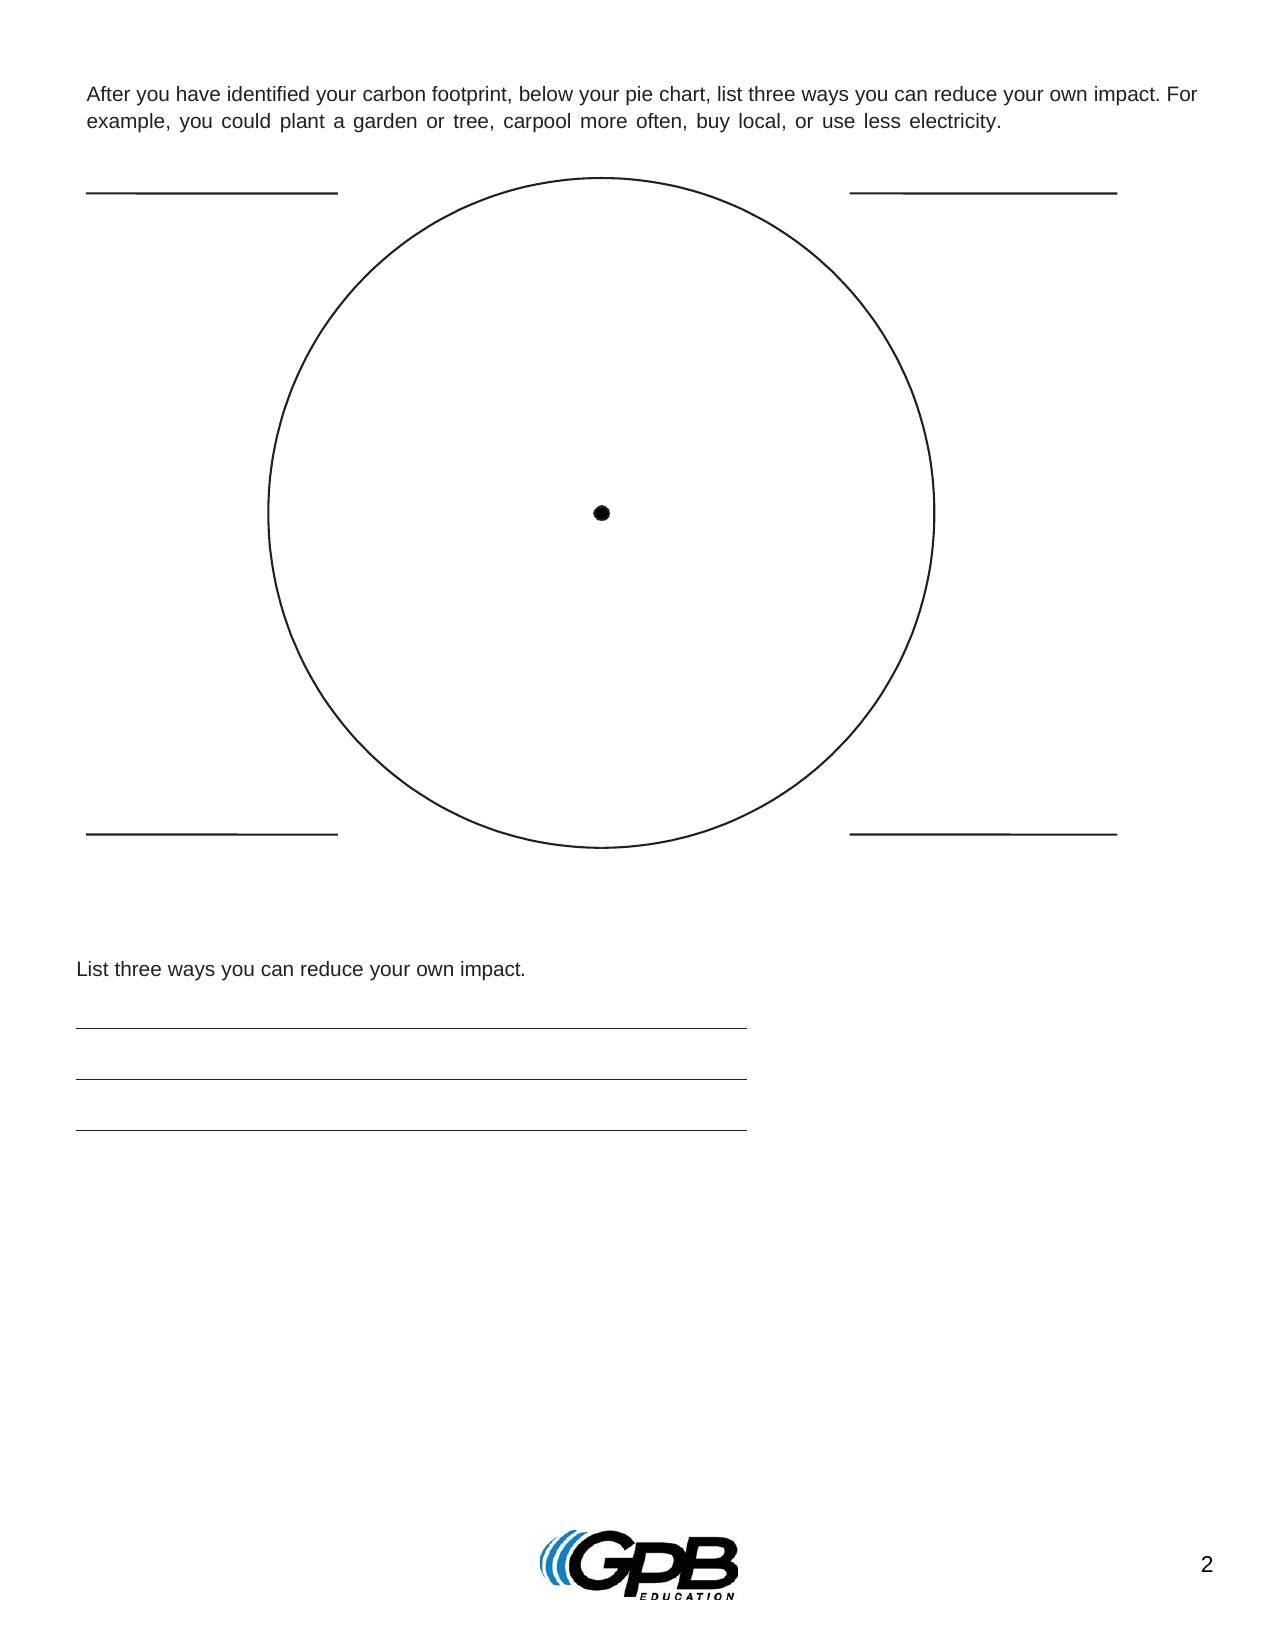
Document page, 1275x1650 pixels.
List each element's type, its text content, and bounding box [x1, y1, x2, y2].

picture [593, 505, 610, 521]
text After you have identified your carbon footprint, below your pie chart, list three ways you can reduce your own impact. For example, you could plant a garden or tree, carpool more often, buy local, or use less electricity. [86, 82, 1225, 132]
text List three ways you can reduce your own impact. [76, 957, 1225, 981]
picture [539, 1530, 738, 1600]
